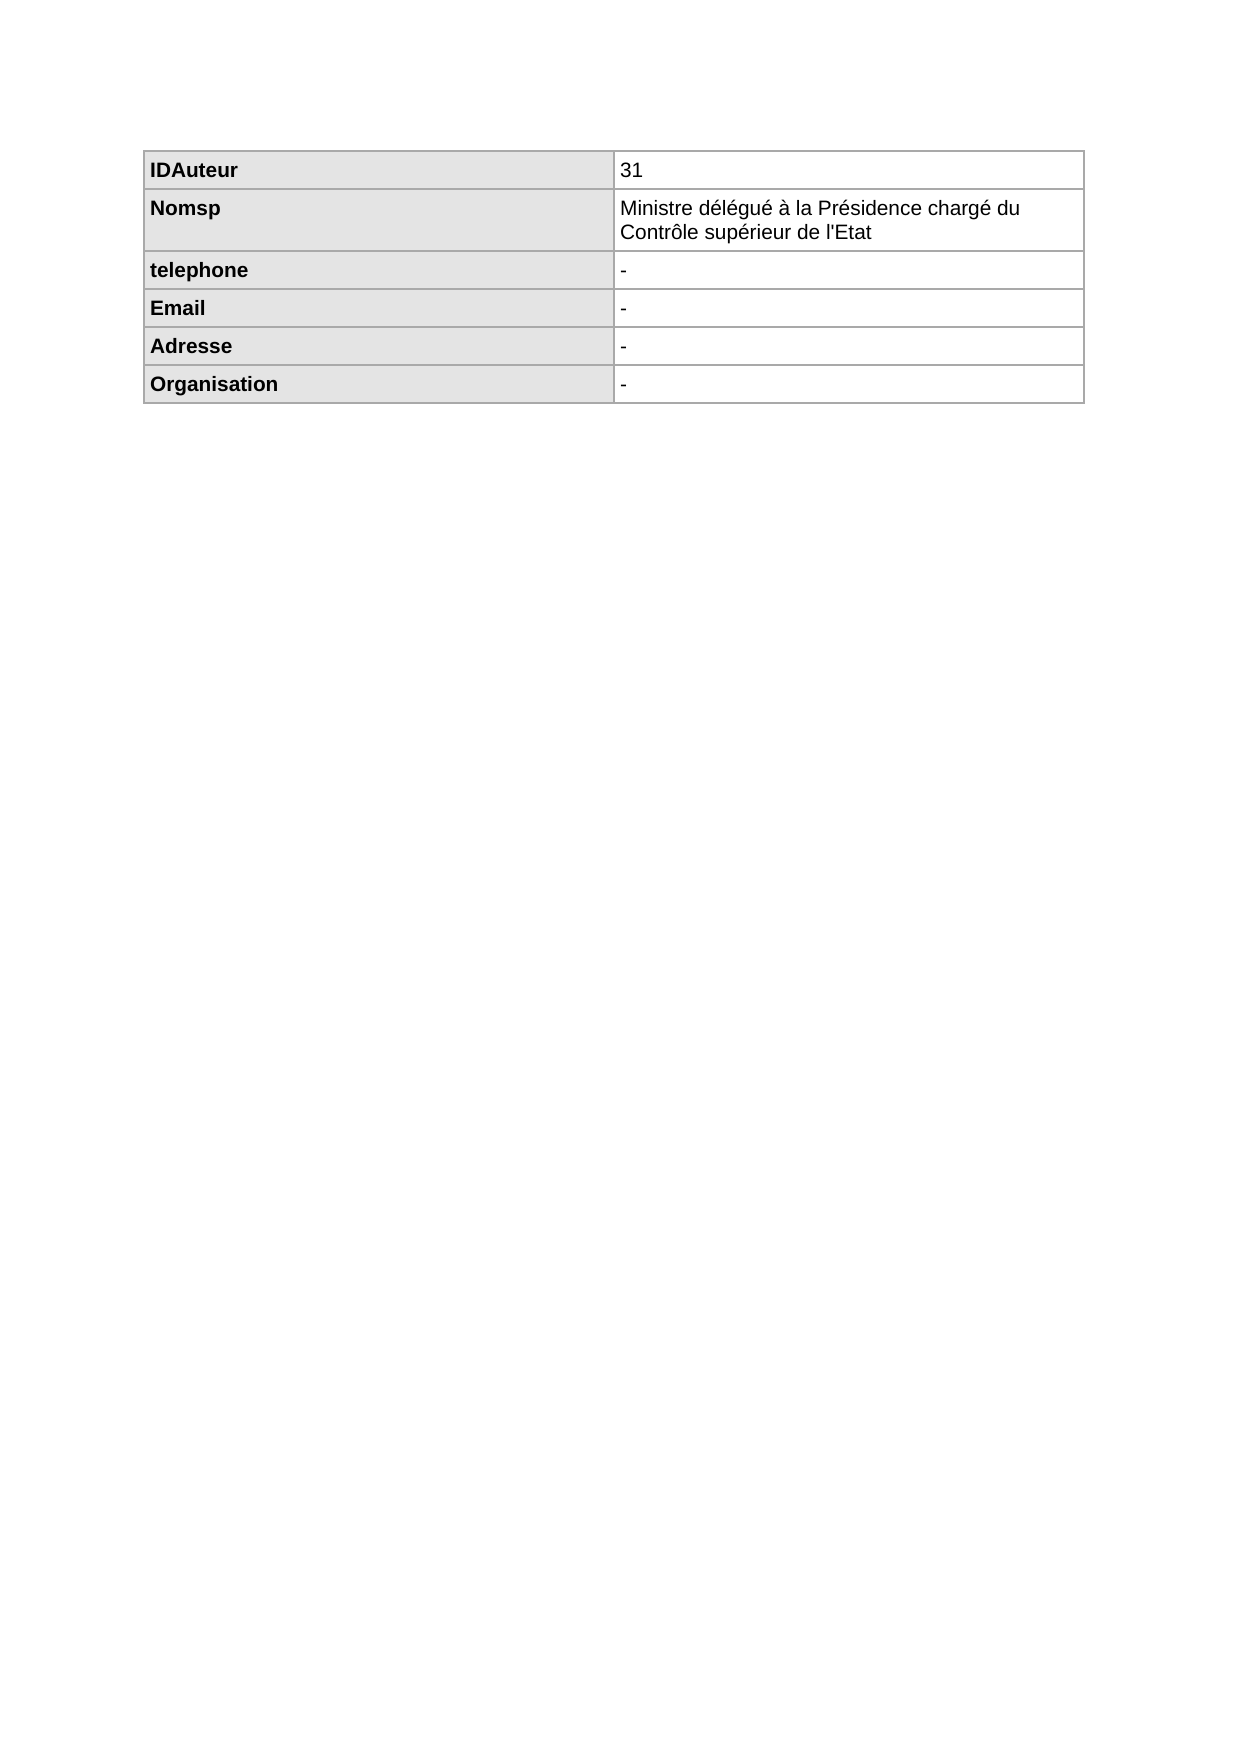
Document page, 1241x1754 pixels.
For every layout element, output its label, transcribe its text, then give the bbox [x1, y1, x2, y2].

table_header 31 [615, 152, 1083, 188]
table_cell Nomsp [145, 190, 613, 250]
table_cell Adresse [145, 328, 613, 364]
table_cell Email [145, 290, 613, 326]
table_cell - [615, 366, 1083, 402]
table_cell telephone [145, 252, 613, 288]
table_header IDAuteur [145, 152, 613, 188]
table_cell - [615, 290, 1083, 326]
table_cell Ministre délégué à la Présidence chargé du Contrôle supérieur de l'Etat [615, 190, 1083, 250]
table_cell - [615, 252, 1083, 288]
table_cell - [615, 328, 1083, 364]
table_cell Organisation [145, 366, 613, 402]
